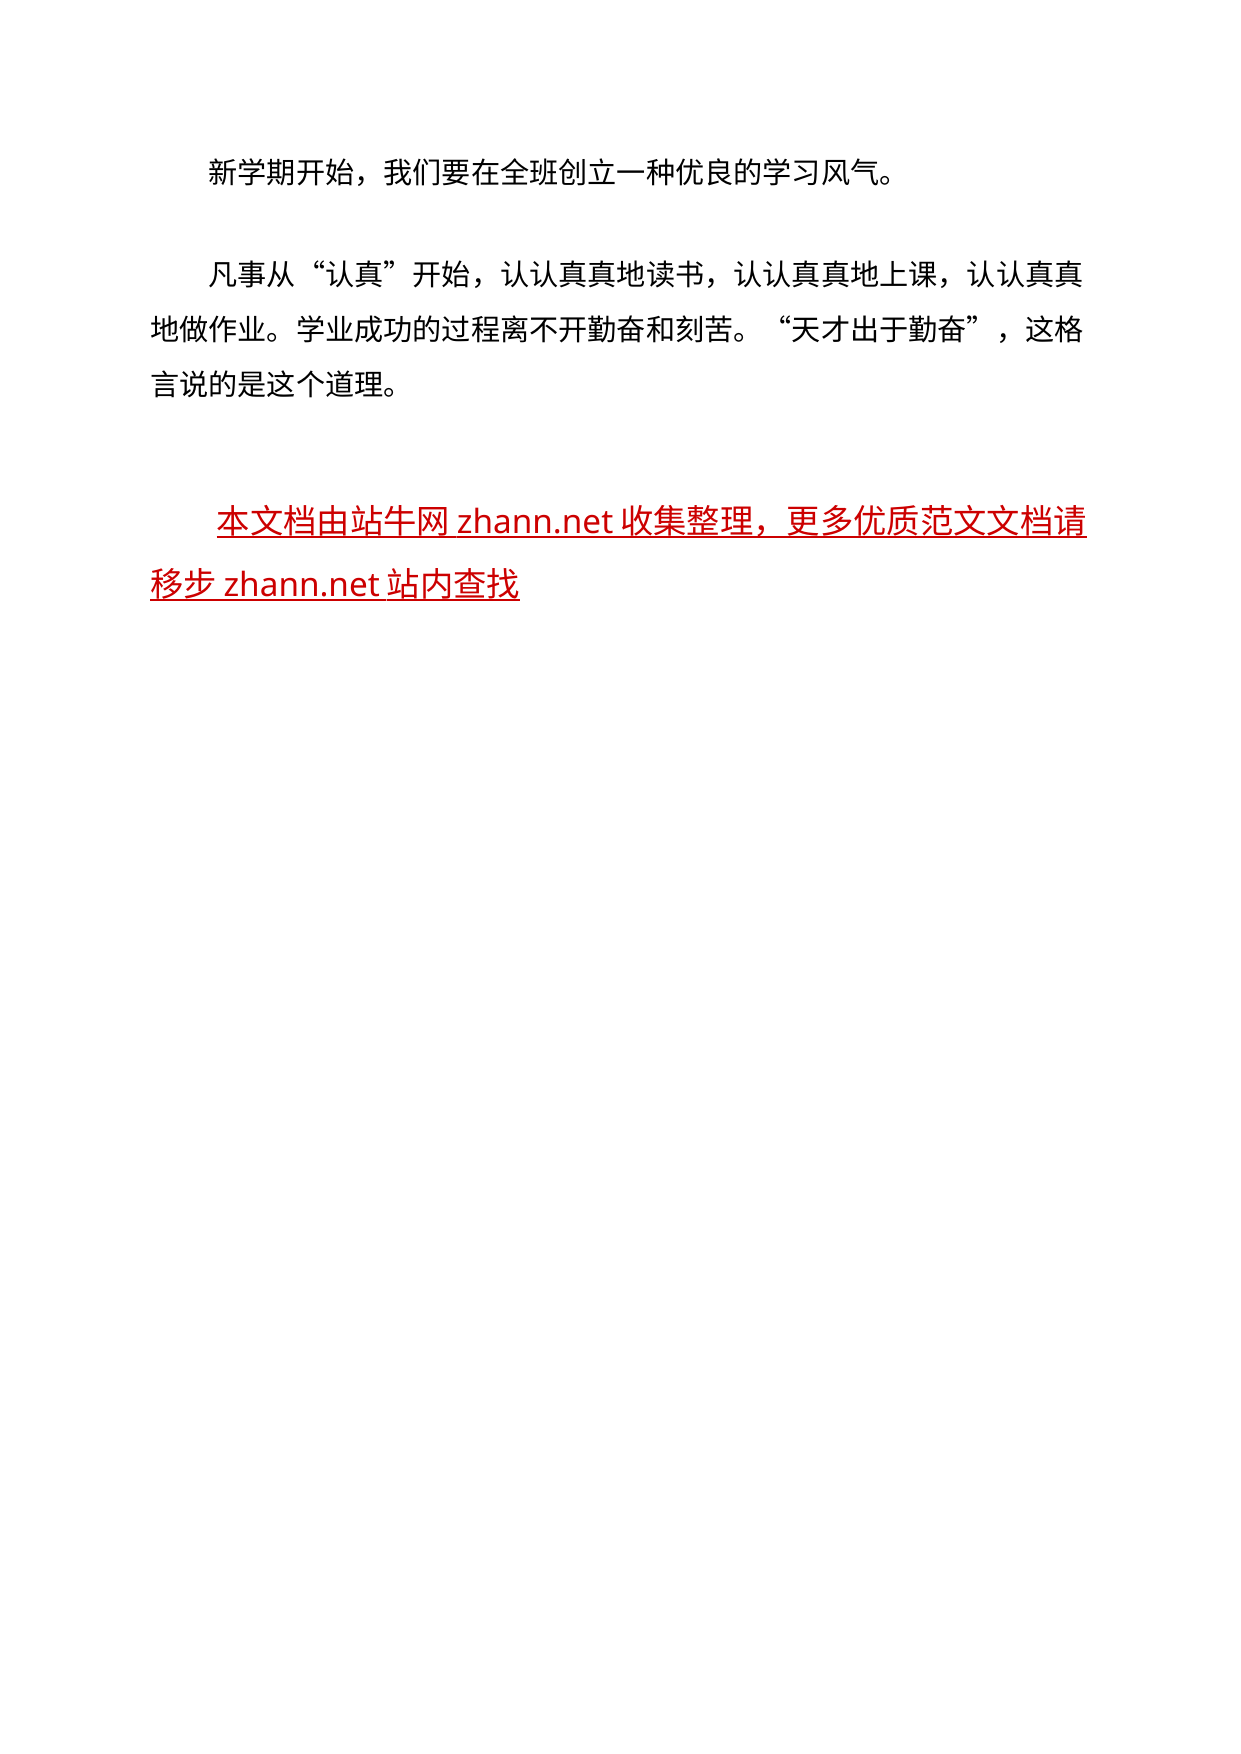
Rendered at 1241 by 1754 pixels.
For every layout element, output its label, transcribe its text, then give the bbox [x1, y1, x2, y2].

text 凡事从“认真”开始，认认真真地读书，认认真真地上课，认认真真地做作业。学业成功的过程离不开勤奋和刻苦。“天才出于勤奋”，这格言说的是这个道理。 [150, 252, 1090, 404]
text 新学期开始，我们要在全班创立一种优良的学习风气。 [150, 150, 1090, 192]
text 本文档由站牛网zhann.net收集整理，更多优质范文文档请移步zhann.net站内查找 [150, 494, 1090, 606]
